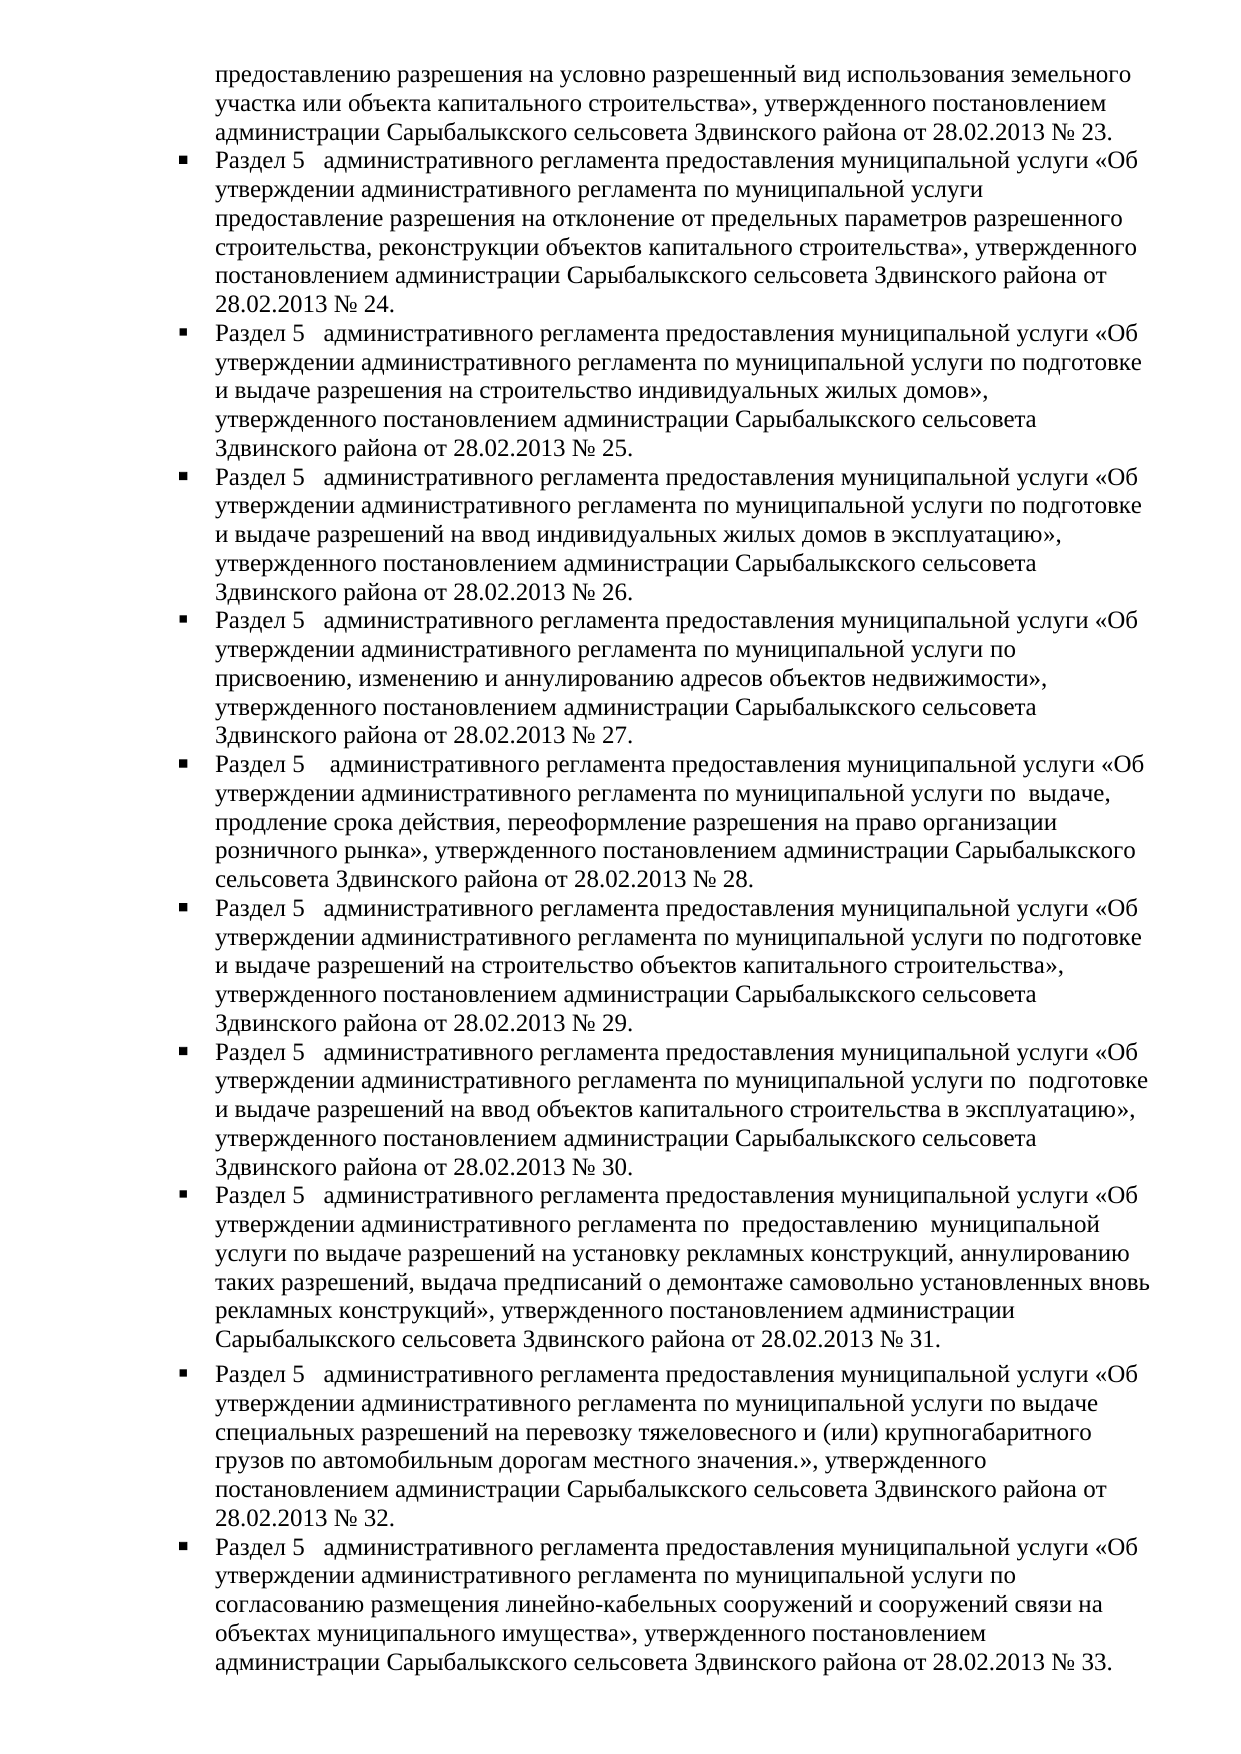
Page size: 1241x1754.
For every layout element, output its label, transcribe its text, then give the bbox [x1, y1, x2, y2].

list Раздел 5 административного регламента предоставления муниципальной услуги «Об утверждении административного регламента по муниципальной услуги по выдаче специальных разрешений на перевозку тяжеловесного и (или) крупногабаритного грузов по автомобильным дорогам местного значения.», утвержденного постановлением администрации Сарыбалыкского сельсовета Здвинского района от 28.02.2013 № 32. [177, 1359, 1152, 1532]
list Раздел 5 административного регламента предоставления муниципальной услуги «Об утверждении административного регламента по муниципальной услуги по подготовке и выдаче разрешения на строительство индивидуальных жилых домов», утвержденного постановлением администрации Сарыбалыкского сельсовета Здвинского района от 28.02.2013 № 25. [177, 318, 1152, 462]
list Раздел 5 административного регламента предоставления муниципальной услуги «Об утверждении административного регламента по муниципальной услуги по присвоению, изменению и аннулированию адресов объектов недвижимости», утвержденного постановлением администрации Сарыбалыкского сельсовета Здвинского района от 28.02.2013 № 27. [177, 605, 1152, 749]
subtitle Раздел 5 административного регламента предоставления муниципальной услуги «Об утверждении административного регламента по предоставлению муниципальной услуги по выдаче разрешений на установку рекламных конструкций, аннулированию таких разрешений, выдача предписаний о демонтаже самовольно установленных вновь рекламных конструкций», утвержденного постановлением администрации Сарыбалыкского сельсовета Здвинского района от 28.02.2013 № 31. [177, 1180, 1152, 1353]
list Раздел 5 административного регламента предоставления муниципальной услуги «Об утверждении административного регламента по муниципальной услуги по подготовке и выдаче разрешений на ввод объектов капитального строительства в эксплуатацию», утвержденного постановлением администрации Сарыбалыкского сельсовета Здвинского района от 28.02.2013 № 30. [177, 1037, 1152, 1180]
list Раздел 5 административного регламента предоставления муниципальной услуги «Об утверждении административного регламента по муниципальной услуги по подготовке и выдаче разрешений на строительство объектов капитального строительства», утвержденного постановлением администрации Сарыбалыкского сельсовета Здвинского района от 28.02.2013 № 29. [177, 893, 1152, 1037]
list Раздел 5 административного регламента предоставления муниципальной услуги «Об утверждении административного регламента по муниципальной услуги предоставление разрешения на отклонение от предельных параметров разрешенного строительства, реконструкции объектов капитального строительства», утвержденного постановлением администрации Сарыбалыкского сельсовета Здвинского района от 28.02.2013 № 24. [177, 145, 1152, 318]
list Раздел 5 административного регламента предоставления муниципальной услуги «Об утверждении административного регламента по муниципальной услуги по выдаче, продление срока действия, переоформление разрешения на право организации розничного рынка», утвержденного постановлением администрации Сарыбалыкского сельсовета Здвинского района от 28.02.2013 № 28. [177, 749, 1152, 893]
list Раздел 5 административного регламента предоставления муниципальной услуги «Об утверждении административного регламента по муниципальной услуги по согласованию размещения линейно-кабельных сооружений и сооружений связи на объектах муниципального имущества», утвержденного постановлением администрации Сарыбалыкского сельсовета Здвинского района от 28.02.2013 № 33. [177, 1532, 1152, 1675]
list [177, 59, 1152, 145]
list Раздел 5 административного регламента предоставления муниципальной услуги «Об утверждении административного регламента по муниципальной услуги по подготовке и выдаче разрешений на ввод индивидуальных жилых домов в эксплуатацию», утвержденного постановлением администрации Сарыбалыкского сельсовета Здвинского района от 28.02.2013 № 26. [177, 462, 1152, 605]
